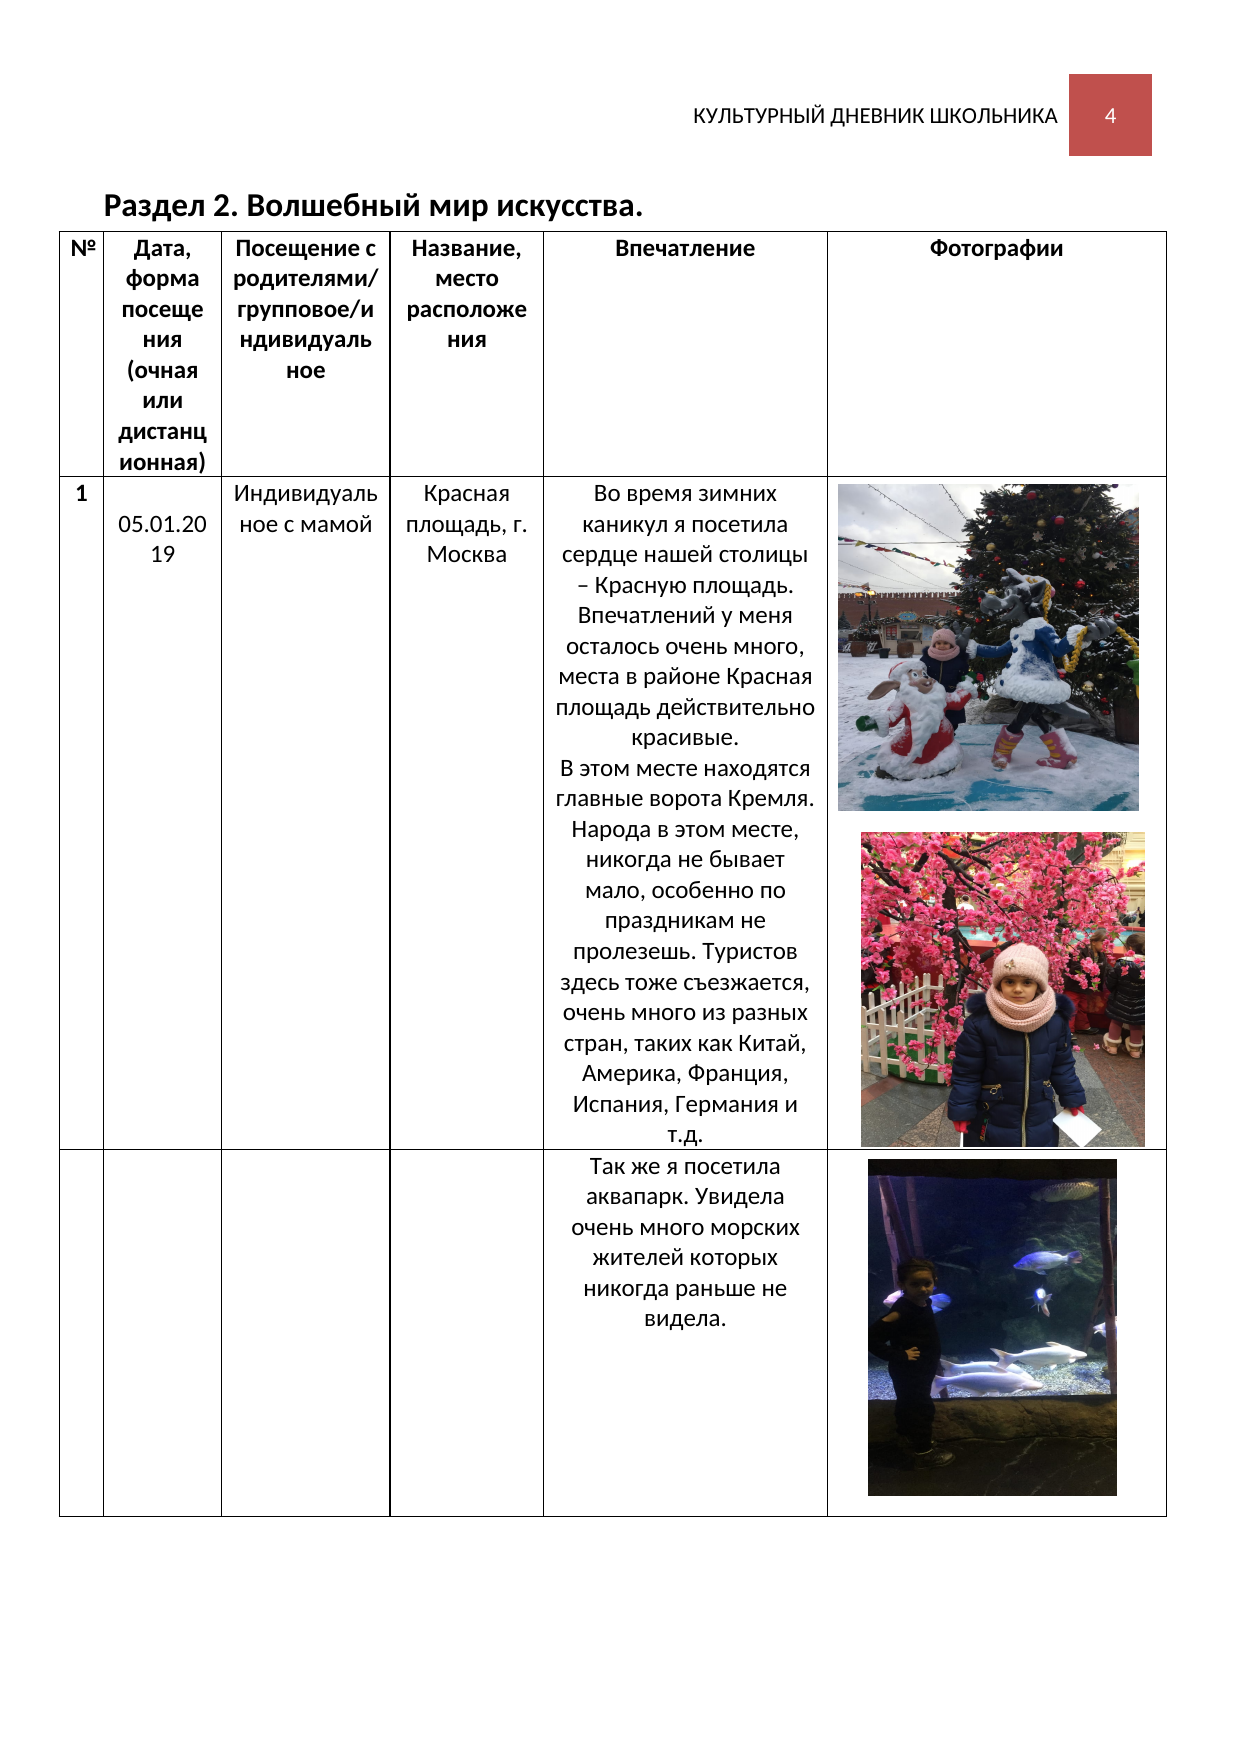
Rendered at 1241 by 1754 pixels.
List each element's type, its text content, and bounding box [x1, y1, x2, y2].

table_cell [828, 1150, 1166, 1516]
table_cell 1 [60, 477, 103, 1149]
table_cell Индивидуальное с мамой [222, 477, 389, 1149]
table_header Дата, форма посещения (очная или дистанционная) [104, 232, 221, 476]
table_cell [391, 1150, 543, 1516]
table_cell 05.01.2019 [104, 477, 221, 1149]
text Раздел 2. Волшебный мир искусства. [103, 184, 1152, 225]
table_header Фотографии [828, 232, 1166, 476]
table_cell [222, 1150, 389, 1516]
table_header Название, место расположения [391, 232, 543, 476]
table_cell [60, 1150, 103, 1516]
picture [861, 832, 1145, 1147]
table_cell [828, 477, 1166, 1149]
picture [868, 1159, 1117, 1496]
table_header Впечатление [544, 232, 827, 476]
table_cell Так же я посетила аквапарк. Увидела очень много морских жителей которых никогда раньше не видела. [544, 1150, 827, 1516]
table_cell Во время зимних каникул я посетила сердце нашей столицы – Красную площадь. Впечатлений у меня осталось очень много, места в районе Красная площадь действительно красивые. В этом месте находятся главные ворота Кремля. Народа в этом месте, никогда не бывает мало, особенно по праздникам не пролезешь. Туристов здесь тоже съезжается, очень много из разных стран, таких как Китай, Америка, Франция, Испания, Германия и т.д. [544, 477, 827, 1149]
table_cell Красная площадь, г. Москва [391, 477, 543, 1149]
table_header Посещение с родителями/групповое/индивидуальное [222, 232, 389, 476]
picture [838, 484, 1139, 811]
table_cell [104, 1150, 221, 1516]
table_header № [60, 232, 103, 476]
